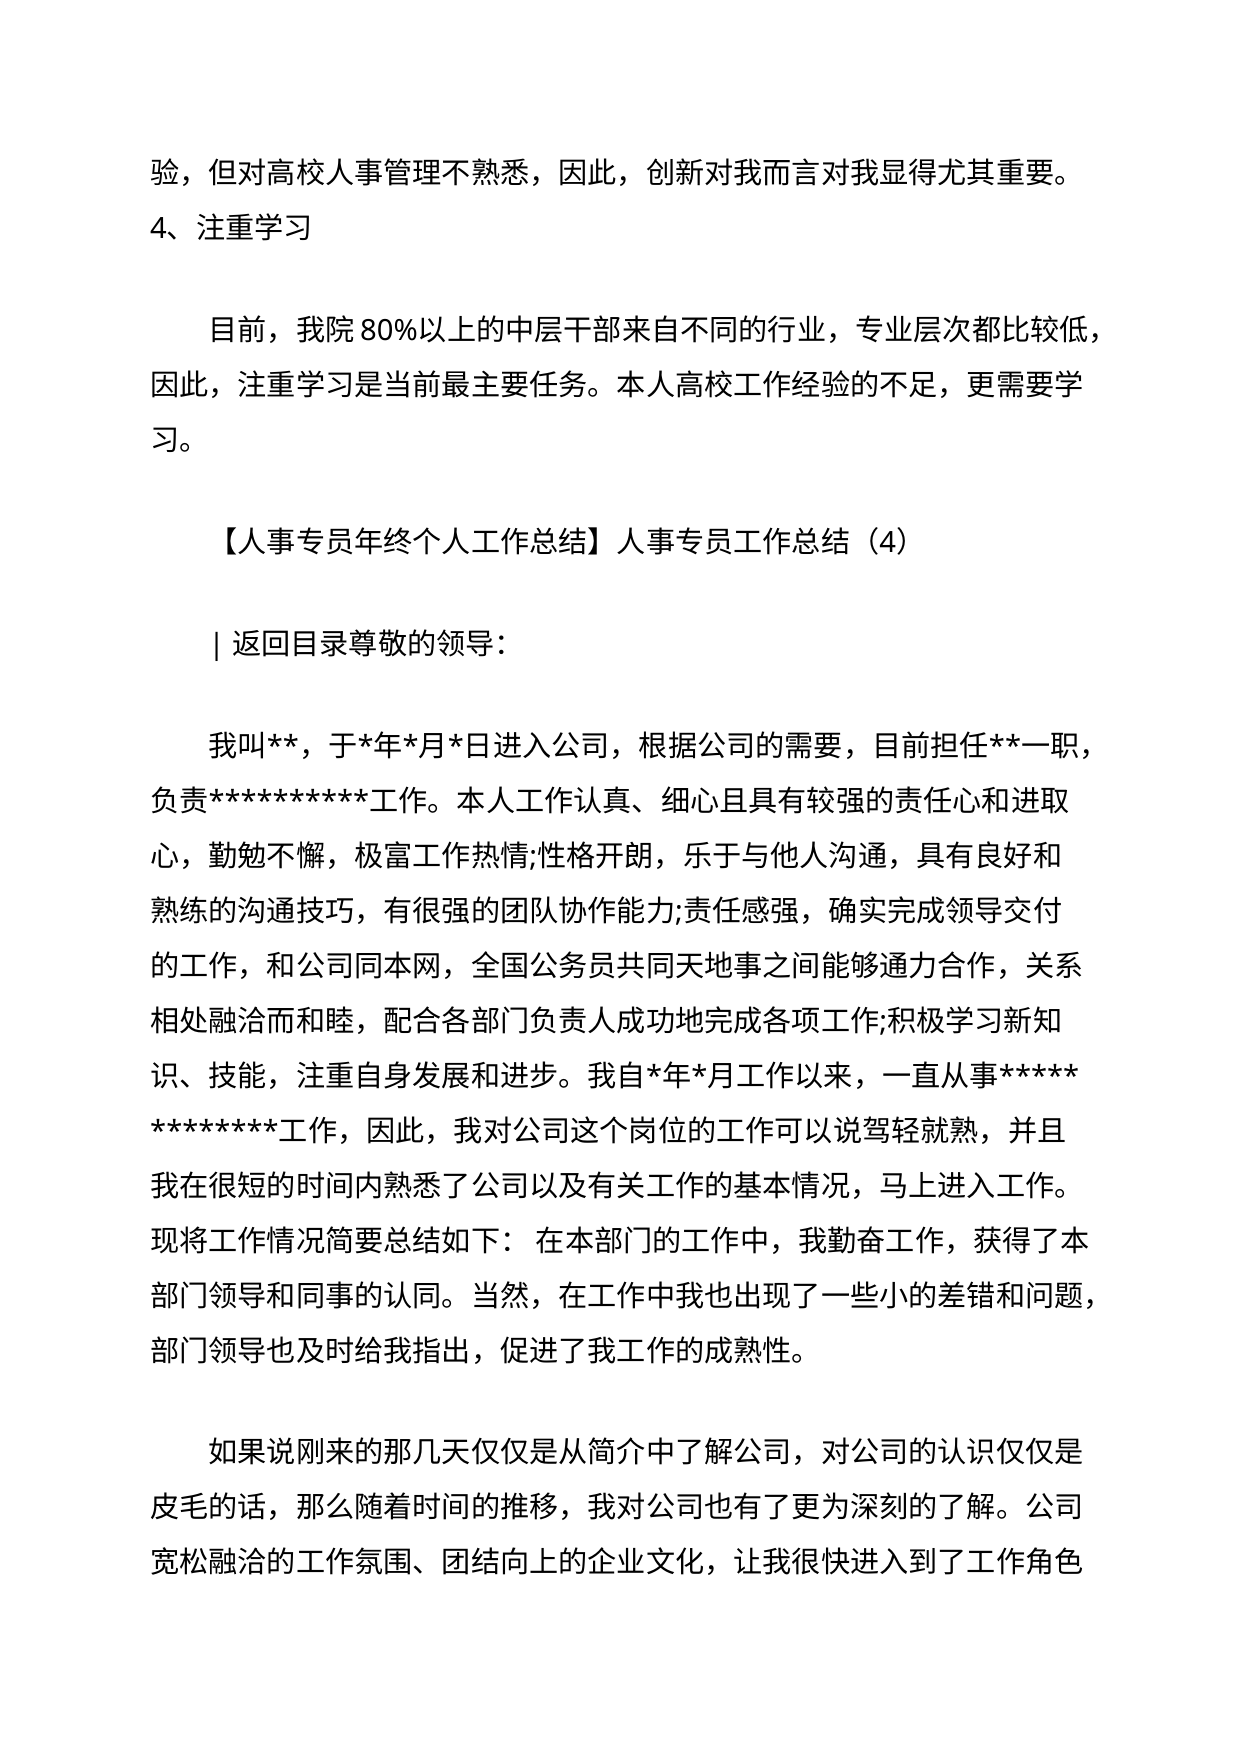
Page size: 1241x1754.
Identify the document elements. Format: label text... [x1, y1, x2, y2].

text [150, 1429, 1090, 1581]
text 我叫**，于*年*月*日进入公司，根据公司的需要，目前担任**一职，负责**********工作。本人工作认真、细心且具有较强的责任心和进取心，勤勉不懈，极富工作热情;性格开朗，乐于与他人沟通，具有良好和熟练的沟通技巧，有很强的团队协作能力;责任感强，确实完成领导交付的工作，和公司同本网，全国公务员共同天地事之间能够通力合作，关系相处融洽而和睦，配合各部门负责人成功地完成各项工作;积极学习新知识、技能，注重自身发展和进步。我自*年*月工作以来，一直从事*************工作，因此，我对公司这个岗位的工作可以说驾轻就熟，并且我在很短的时间内熟悉了公司以及有关工作的基本情况，马上进入工作。现将工作情况简要总结如下： 在本部门的工作中，我勤奋工作，获得了本部门领导和同事的认同。当然，在工作中我也出现了一些小的差错和问题，部门领导也及时给我指出，促进了我工作的成熟性。 [150, 722, 1090, 1369]
text | 返回目录尊敬的领导： [150, 621, 1090, 663]
text 目前，我院80%以上的中层干部来自不同的行业，专业层次都比较低，因此，注重学习是当前最主要任务。本人高校工作经验的不足，更需要学习。 [150, 307, 1090, 459]
text 【人事专员年终个人工作总结】人事专员工作总结（4） [150, 518, 1090, 561]
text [150, 150, 1090, 247]
